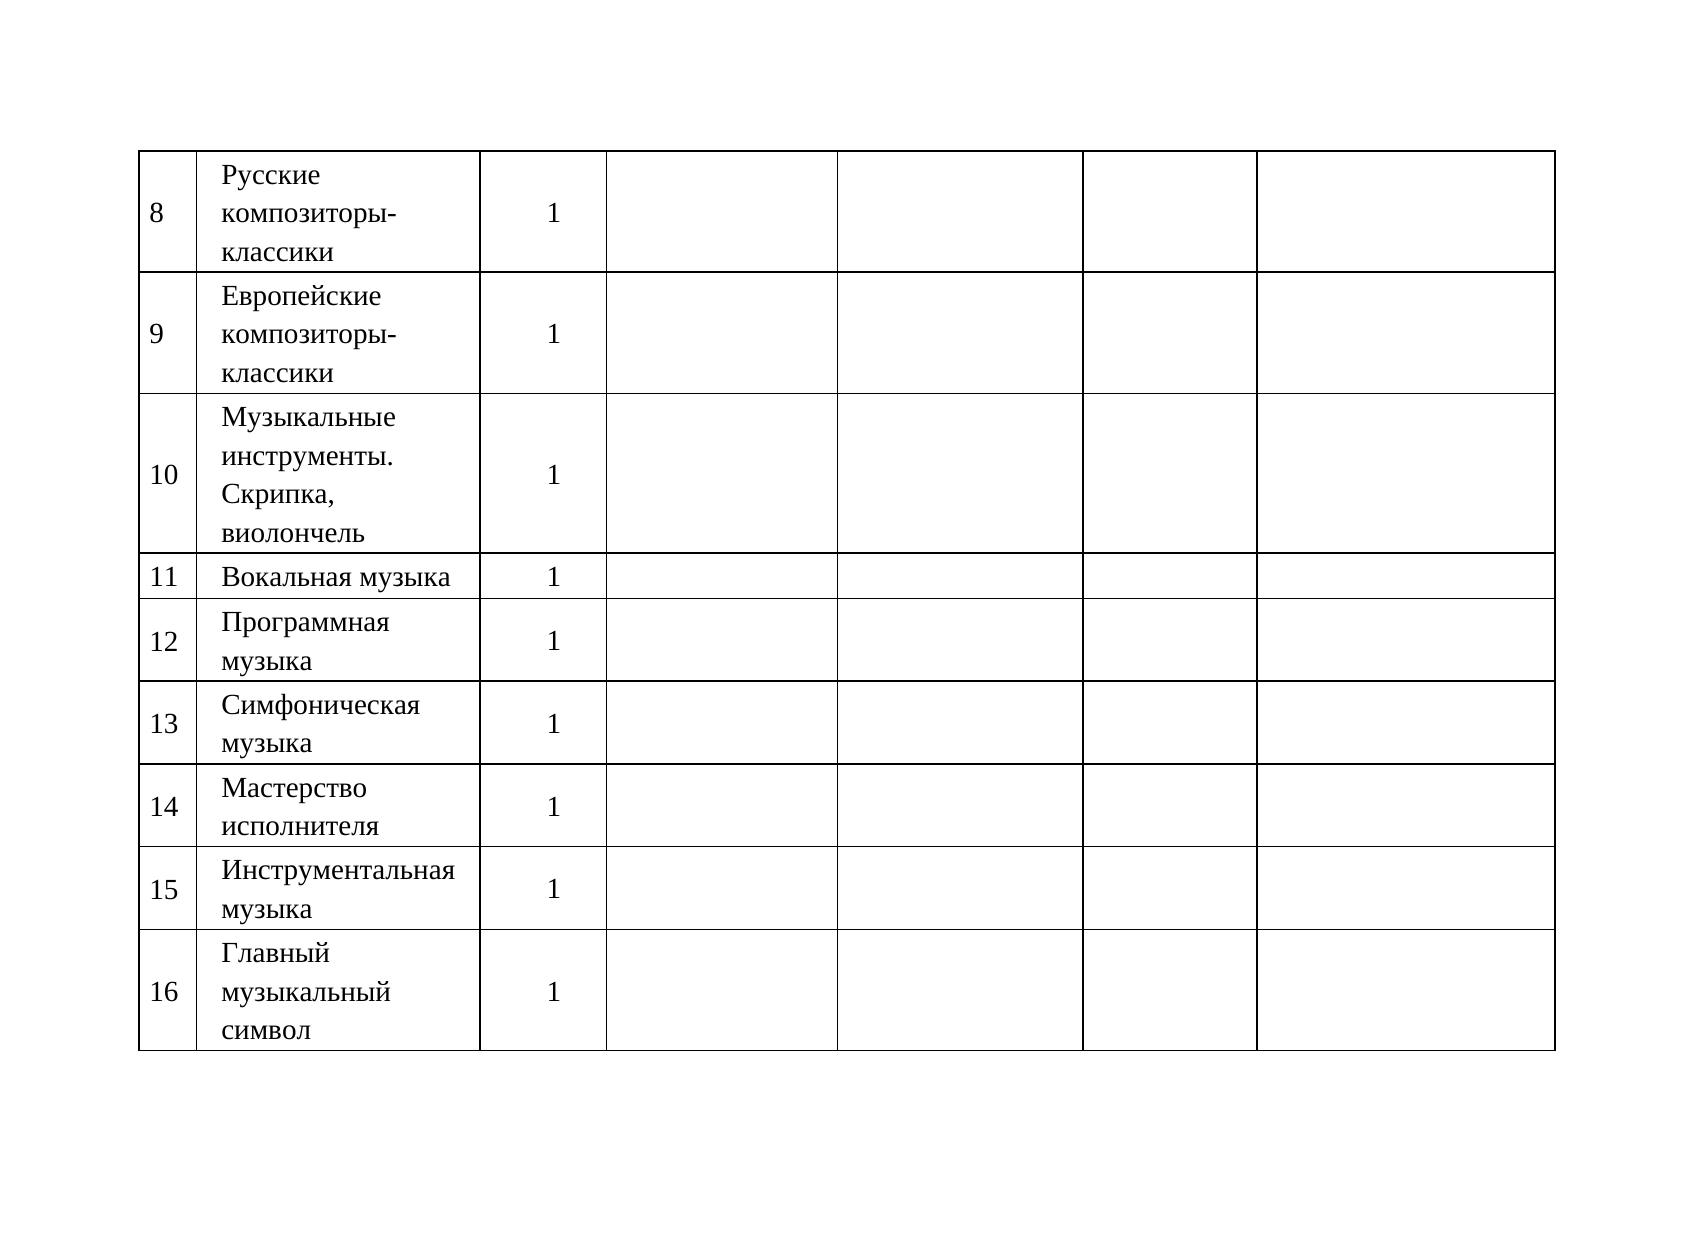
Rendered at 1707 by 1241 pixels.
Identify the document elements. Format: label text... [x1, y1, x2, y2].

table_cell [1084, 765, 1256, 846]
table_cell Европейские композиторы-классики [197, 273, 479, 392]
table_cell [838, 273, 1082, 392]
table_cell [1084, 152, 1256, 271]
table_cell [1084, 599, 1256, 680]
table_cell 1 [481, 682, 606, 763]
table_cell [607, 847, 837, 928]
table_cell 1 [481, 765, 606, 846]
table_cell [1084, 847, 1256, 928]
table_cell [838, 930, 1082, 1050]
table_cell [607, 394, 837, 552]
table_cell [1258, 599, 1554, 680]
table_cell Программная музыка [197, 599, 479, 680]
table_cell 10 [140, 394, 196, 552]
table_cell [1258, 847, 1554, 928]
table_cell [1258, 273, 1554, 392]
table_cell [838, 765, 1082, 846]
table_cell Мастерство исполнителя [197, 765, 479, 846]
table_cell [1258, 765, 1554, 846]
table_cell 14 [140, 765, 196, 846]
table_cell [607, 765, 837, 846]
table_cell [1258, 394, 1554, 552]
table_cell 1 [481, 930, 606, 1050]
table_cell [1084, 394, 1256, 552]
table_cell [1258, 930, 1554, 1050]
table_cell 1 [481, 554, 606, 598]
table_cell Инструментальная музыка [197, 847, 479, 928]
table_cell [1084, 554, 1256, 598]
table_cell [838, 554, 1082, 598]
table_cell 1 [481, 394, 606, 552]
table_cell 1 [481, 273, 606, 392]
table_cell [607, 554, 837, 598]
table_cell [1258, 152, 1554, 271]
table_cell 11 [140, 554, 196, 598]
table_cell [838, 847, 1082, 928]
table_cell [838, 152, 1082, 271]
table_cell [607, 152, 837, 271]
table_cell [607, 599, 837, 680]
table_cell [838, 394, 1082, 552]
table_cell 8 [140, 152, 196, 271]
table_cell [838, 682, 1082, 763]
table_cell 1 [481, 599, 606, 680]
table_cell 12 [140, 599, 196, 680]
table_cell [1084, 930, 1256, 1050]
table_cell [607, 930, 837, 1050]
table_cell [607, 682, 837, 763]
table_cell 9 [140, 273, 196, 392]
table_cell [1258, 682, 1554, 763]
table_cell 1 [481, 847, 606, 928]
table_cell [1258, 554, 1554, 598]
table_cell Главный музыкальный символ [197, 930, 479, 1050]
table_cell Вокальная музыка [197, 554, 479, 598]
table_cell 13 [140, 682, 196, 763]
table_cell [1084, 273, 1256, 392]
table_cell [838, 599, 1082, 680]
table_cell 16 [140, 930, 196, 1050]
table_cell 15 [140, 847, 196, 928]
table_cell Русские композиторы-классики [197, 152, 479, 271]
table_cell [607, 273, 837, 392]
table_cell Симфоническая музыка [197, 682, 479, 763]
table_cell 1 [481, 152, 606, 271]
table_cell Музыкальные инструменты. Скрипка, виолончель [197, 394, 479, 552]
table_cell [1084, 682, 1256, 763]
